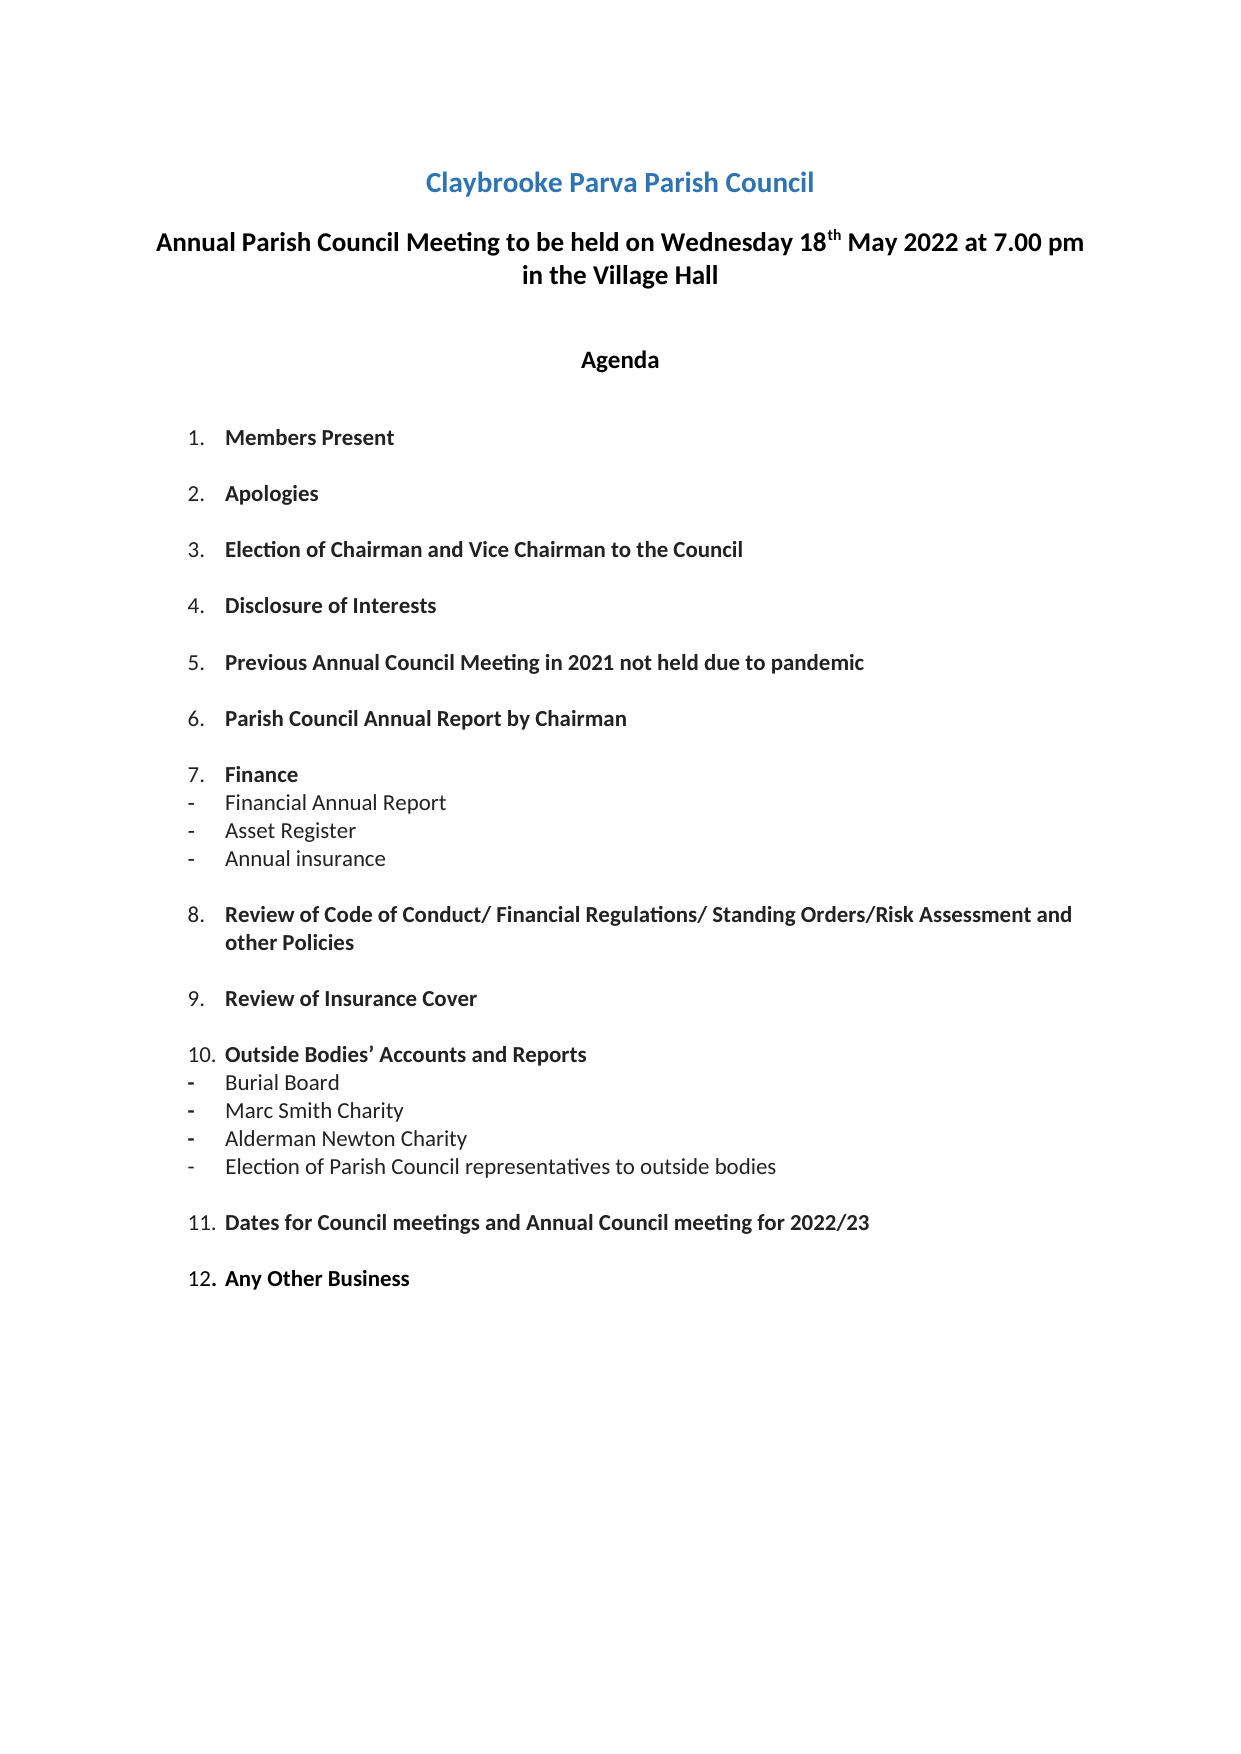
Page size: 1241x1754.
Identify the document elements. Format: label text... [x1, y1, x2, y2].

text Annual Parish Council Meeting to be held on Wednesday 18th May 2022 at 7.00 pm in the Village Hall [150, 225, 1090, 291]
text 12. Any Other Business [150, 1264, 1090, 1292]
list Disclosure of Interests [187, 592, 1090, 620]
list Alderman Newton Charity [187, 1124, 1090, 1152]
list Apologies [187, 479, 1090, 508]
list Election of Chairman and Vice Chairman to the Council [187, 536, 1090, 564]
text Claybrooke Parva Parish Council [150, 150, 1090, 200]
list Annual insurance [187, 844, 1090, 872]
list Burial Board [187, 1068, 1090, 1096]
list Review of Insurance Cover [187, 984, 1090, 1012]
list Members Present [187, 423, 1090, 452]
list Dates for Council meetings and Annual Council meeting for 2022/23 [187, 1208, 1090, 1236]
list Marc Smith Charity [187, 1096, 1090, 1124]
text - Election of Parish Council representatives to outside bodies [187, 1152, 1090, 1180]
list Asset Register [187, 816, 1090, 844]
list Finance [187, 760, 1090, 788]
list Outside Bodies’ Accounts and Reports [187, 1040, 1090, 1068]
list Review of Code of Conduct/ Financial Regulations/ Standing Orders/Risk Assessment and other Policies [187, 900, 1090, 956]
list Previous Annual Council Meeting in 2021 not held due to pandemic [187, 648, 1090, 676]
list Financial Annual Report [187, 788, 1090, 816]
text Agenda [150, 344, 1090, 374]
list Parish Council Annual Report by Chairman [187, 704, 1090, 732]
